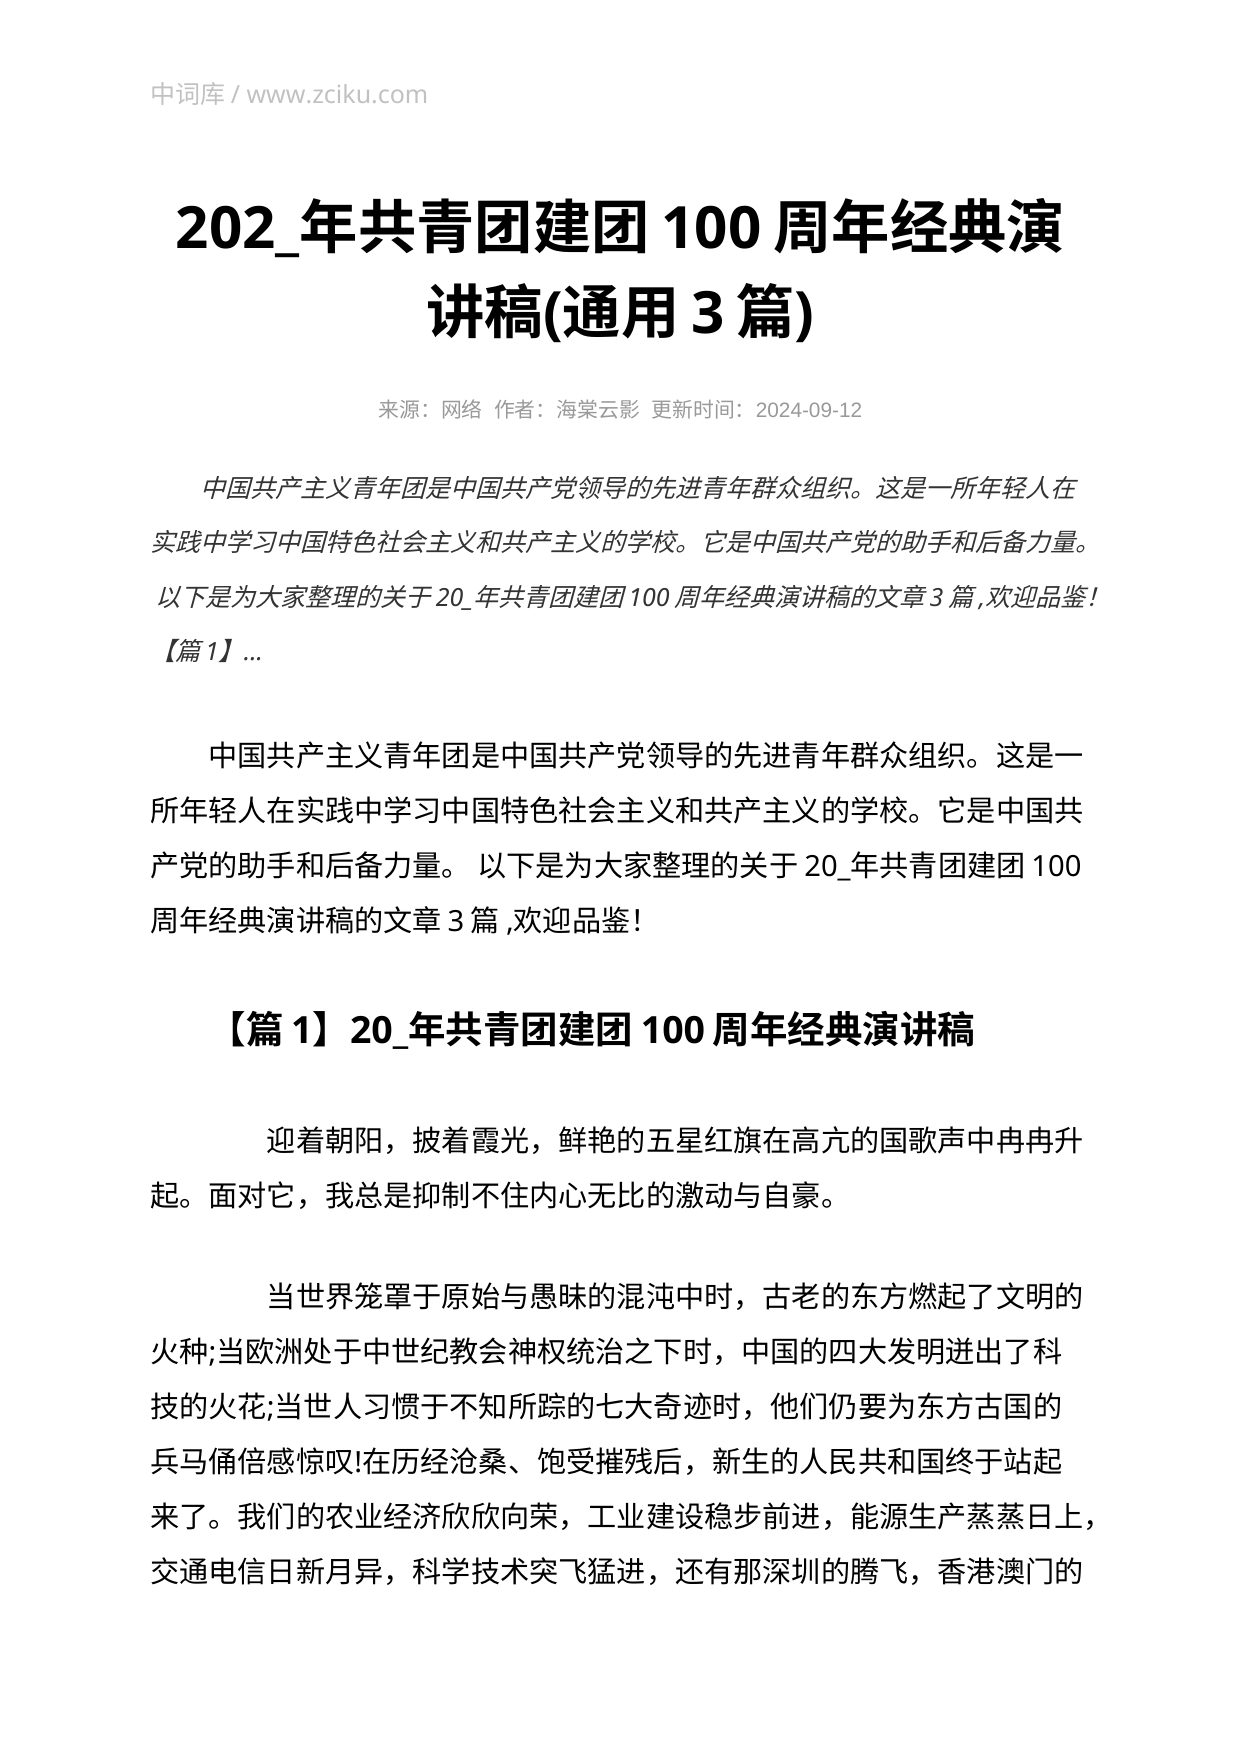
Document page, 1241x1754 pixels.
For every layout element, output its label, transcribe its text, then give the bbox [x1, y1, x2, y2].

subtitle 202_年共青团建团100周年经典演讲稿(通用3篇) [150, 181, 1090, 351]
text 【篇1】20_年共青团建团100周年经典演讲稿 [150, 1000, 1090, 1054]
text 来源：网络 作者：海棠云影 更新时间：2024-09-12 [150, 398, 1090, 422]
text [150, 1274, 1090, 1591]
text 中国共产主义青年团是中国共产党领导的先进青年群众组织。这是一所年轻人在实践中学习中国特色社会主义和共产主义的学校。它是中国共产党的助手和后备力量。 以下是为大家整理的关于20_年共青团建团100周年经典演讲稿的文章3篇 ,欢迎品鉴！ [150, 733, 1090, 940]
text 迎着朝阳，披着霞光，鲜艳的五星红旗在高亢的国歌声中冉冉升起。面对它，我总是抑制不住内心无比的激动与自豪。 [150, 1117, 1090, 1214]
text 中国共产主义青年团是中国共产党领导的先进青年群众组织。这是一所年轻人在实践中学习中国特色社会主义和共产主义的学校。它是中国共产党的助手和后备力量。 以下是为大家整理的关于20_年共青团建团100周年经典演讲稿的文章3篇 ,欢迎品鉴！【篇1】... [150, 468, 1090, 668]
